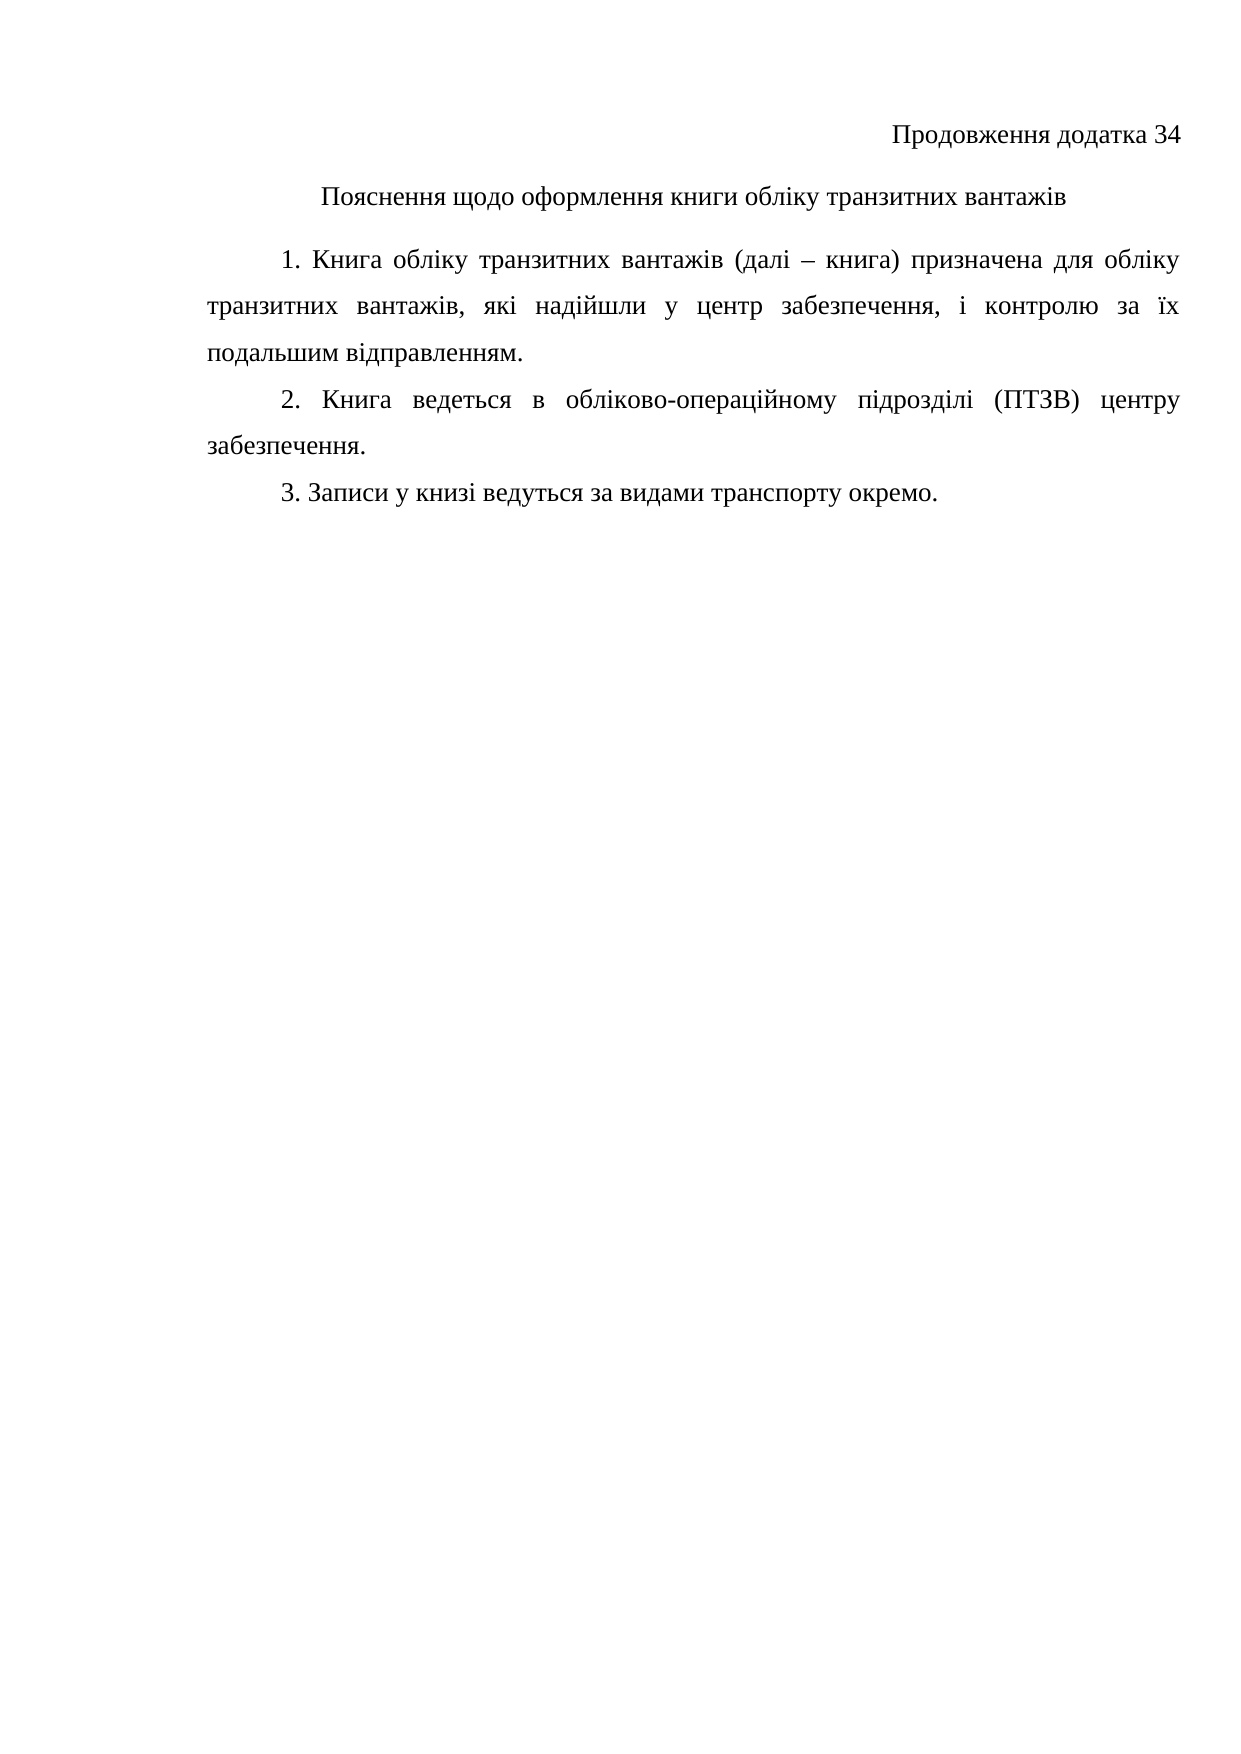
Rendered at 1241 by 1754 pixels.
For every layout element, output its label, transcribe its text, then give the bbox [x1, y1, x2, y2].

text Пояснення щодо оформлення книги обліку транзитних вантажів [207, 180, 1181, 212]
text 3. Записи у книзі ведуться за видами транспорту окремо. [207, 476, 1181, 507]
text 2. Книга ведеться в обліково-операційному підрозділі (ПТЗВ) центру забезпечення. [207, 383, 1181, 461]
text Продовження додатка 34 [602, 118, 1181, 149]
text 1. Книга обліку транзитних вантажів (далі – книга) призначена для обліку транзитних вантажів, які надійшли у центр забезпечення, і контролю за їх подальшим відправленням. [207, 243, 1181, 367]
